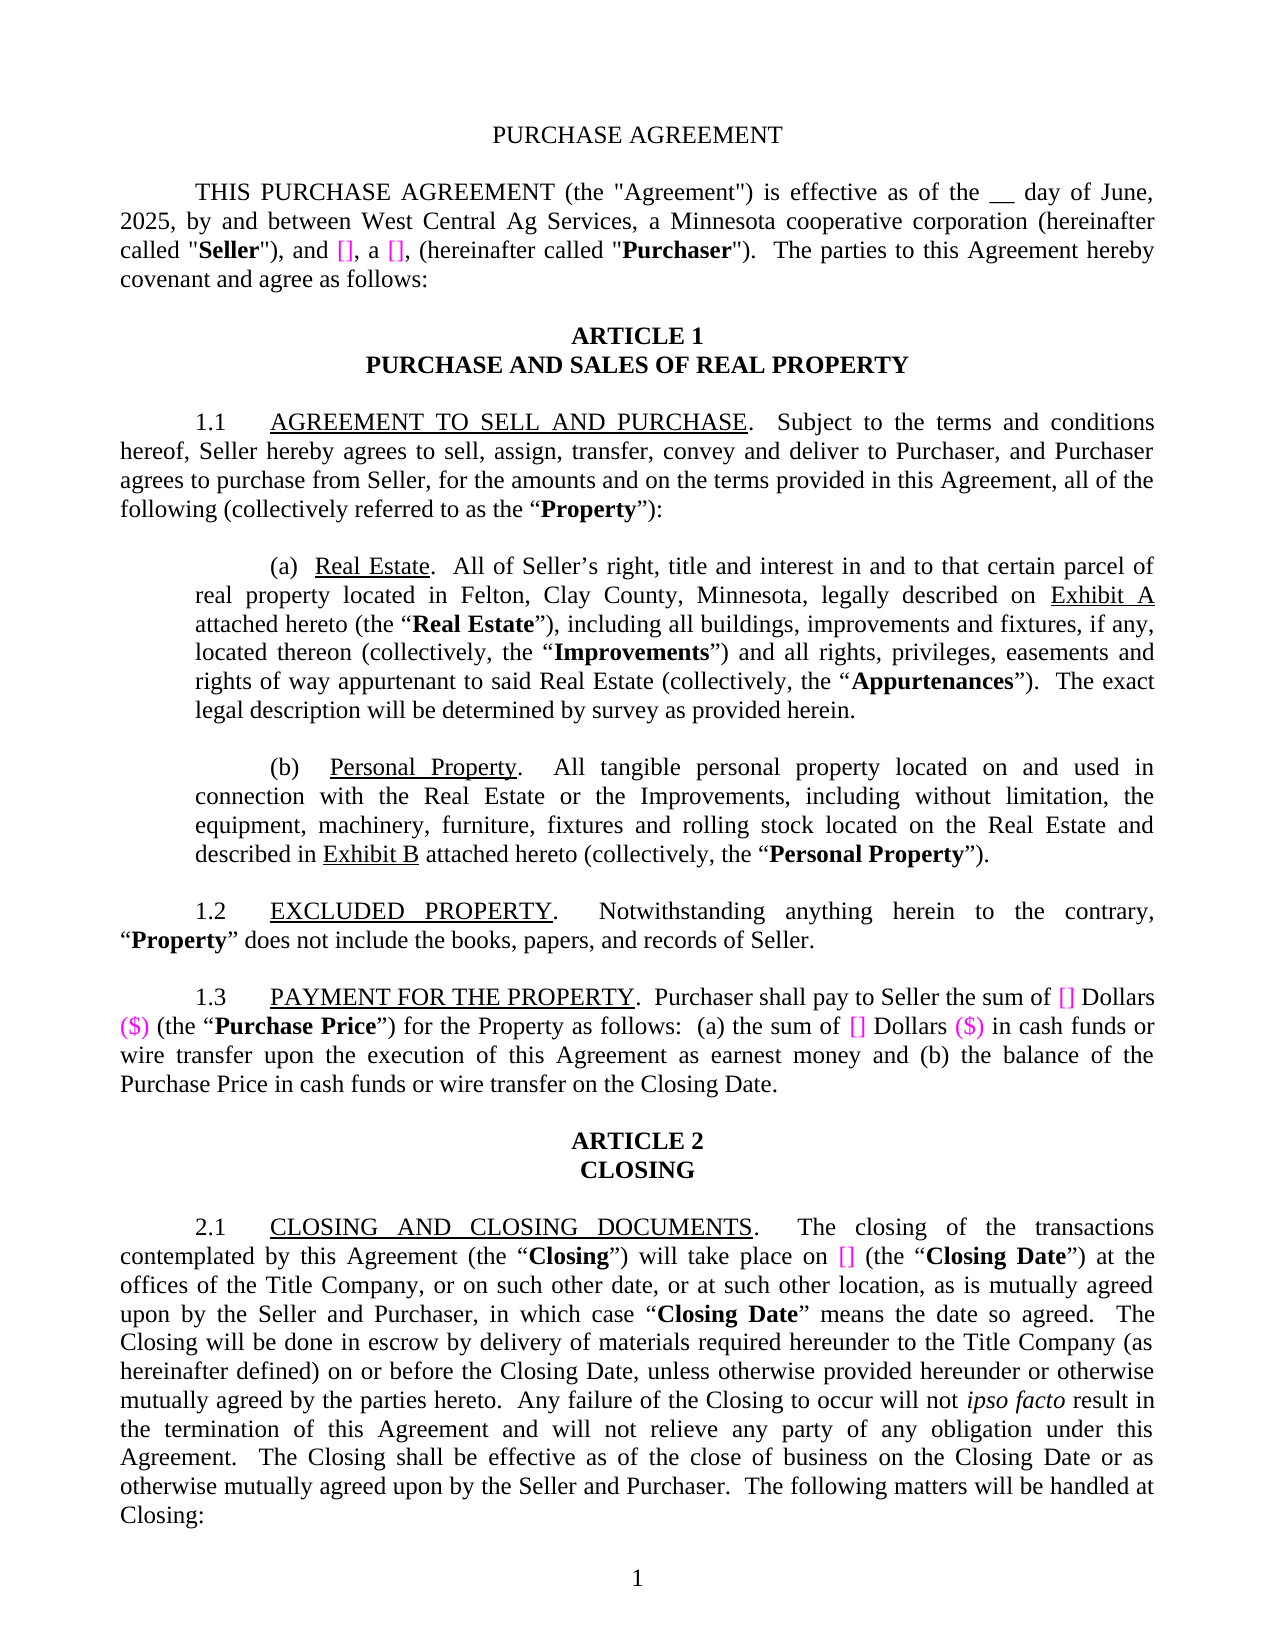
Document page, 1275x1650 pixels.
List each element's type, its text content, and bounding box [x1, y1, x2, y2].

text ARTICLE 2 [120, 1126, 1155, 1155]
text CLOSING [120, 1155, 1155, 1184]
text 1.2 EXCLUDED PROPERTY. Notwithstanding anything herein to the contrary, “Property” does not include the books, papers, and records of Seller. [120, 896, 1155, 954]
text (b) Personal Property. All tangible personal property located on and used in connection with the Real Estate or the Improvements, including without limitation, the equipment, machinery, furniture, fixtures and rolling stock located on the Real Estate and described in Exhibit B attached hereto (collectively, the “Personal Property”). [195, 752, 1155, 867]
text 1.1 AGREEMENT TO SELL AND PURCHASE. Subject to the terms and conditions hereof, Seller hereby agrees to sell, assign, transfer, convey and deliver to Purchaser, and Purchaser agrees to purchase from Seller, for the amounts and on the terms provided in this Agreement, all of the following (collectively referred to as the “Property”): [120, 407, 1155, 522]
text 1.3 PAYMENT FOR THE PROPERTY. Purchaser shall pay to Seller the sum of [] Dollars ($) (the “Purchase Price”) for the Property as follows: (a) the sum of [] Dollars ($) in cash funds or wire transfer upon the execution of this Agreement as earnest money and (b) the balance of the Purchase Price in cash funds or wire transfer on the Closing Date. [120, 982, 1155, 1097]
text THIS PURCHASE AGREEMENT (the "Agreement") is effective as of the __ day of June, 2025, by and between West Central Ag Services, a Minnesota cooperative corporation (hereinafter called "Seller"), and [], a [], (hereinafter called "Purchaser"). The parties to this Agreement hereby covenant and agree as follows: [120, 177, 1155, 292]
text 2.1 CLOSING AND CLOSING DOCUMENTS. The closing of the transactions contemplated by this Agreement (the “Closing”) will take place on [] (the “Closing Date”) at the offices of the Title Company, or on such other date, or at such other location, as is mutually agreed upon by the Seller and Purchaser, in which case “Closing Date” means the date so agreed. The Closing will be done in escrow by delivery of materials required hereunder to the Title Company (as hereinafter defined) on or before the Closing Date, unless otherwise provided hereunder or otherwise mutually agreed by the parties hereto. Any failure of the Closing to occur will not ipso facto result in the termination of this Agreement and will not relieve any party of any obligation under this Agreement. The Closing shall be effective as of the close of business on the Closing Date or as otherwise mutually agreed upon by the Seller and Purchaser. The following matters will be handled at Closing: [120, 1212, 1155, 1529]
text PURCHASE AND SALES OF REAL PROPERTY [120, 350, 1155, 379]
text ARTICLE 1 [120, 321, 1155, 350]
text (a) Real Estate. All of Seller’s right, title and interest in and to that certain parcel of real property located in Felton, Clay County, Minnesota, legally described on Exhibit A attached hereto (the “Real Estate”), including all buildings, improvements and fixtures, if any, located thereon (collectively, the “Improvements”) and all rights, privileges, easements and rights of way appurtenant to said Real Estate (collectively, the “Appurtenances”). The exact legal description will be determined by survey as provided herein. [195, 551, 1155, 724]
subtitle PURCHASE AGREEMENT [120, 120, 1155, 149]
